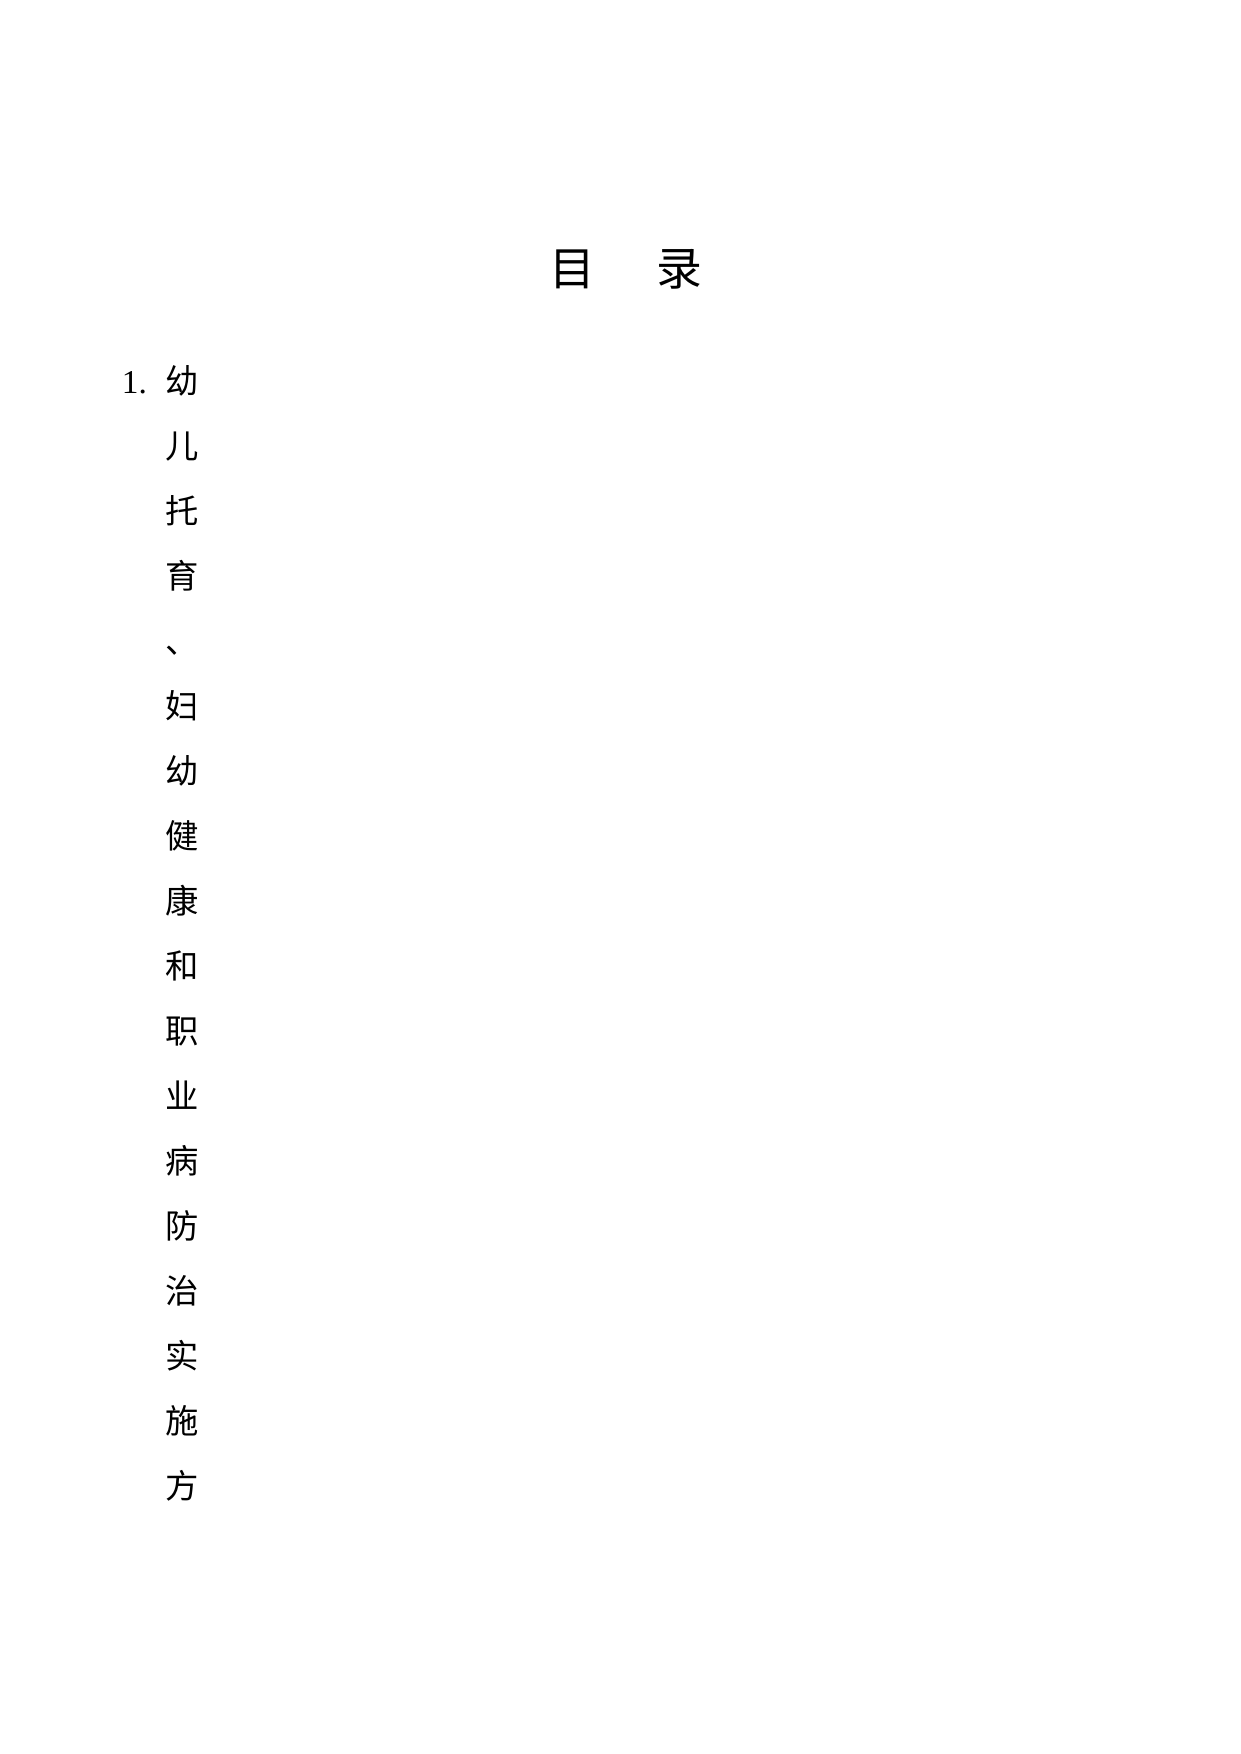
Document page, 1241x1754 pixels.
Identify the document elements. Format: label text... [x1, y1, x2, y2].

text 目 录 [165, 217, 1087, 314]
